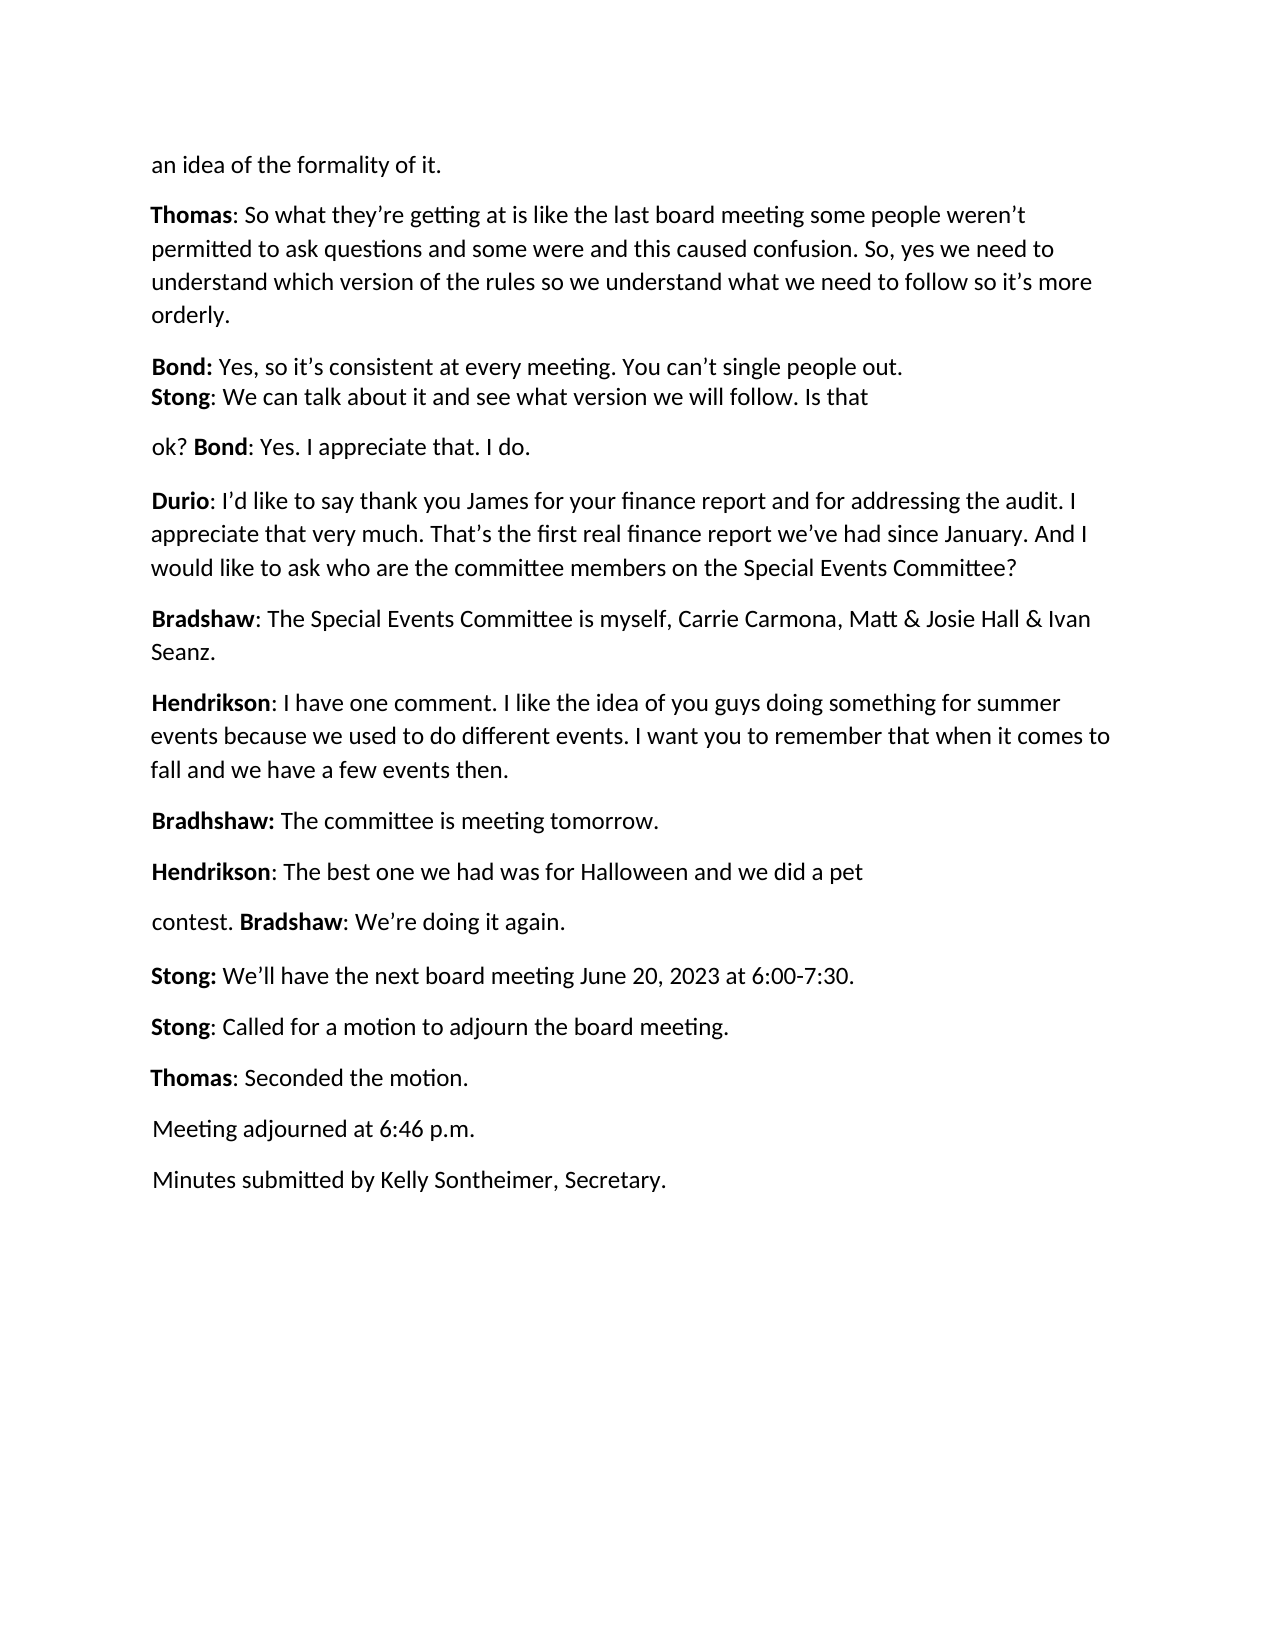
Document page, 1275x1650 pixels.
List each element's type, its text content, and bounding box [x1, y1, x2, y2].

text Meeting adjourned at 6:46 p.m. [152, 1113, 1130, 1143]
text Durio: I’d like to say thank you James for your finance report and for addressing the audit. I appreciate that very much. That’s the first real finance report we’ve had since January. And I would like to ask who are the committee members on the Special Events Committee? [151, 485, 1093, 582]
text Thomas: Seconded the motion. [150, 1062, 1130, 1093]
text Stong: We can talk about it and see what version we will follow. Is that ok? Bond: Yes. I appreciate that. I do. [151, 381, 910, 462]
text Stong: Called for a motion to adjourn the board meeting. [151, 1011, 1130, 1042]
text Hendrikson: I have one comment. I like the idea of you guys doing something for summer events because we used to do different events. I want you to remember that when it comes to fall and we have a few events then. [150, 687, 1117, 784]
text Bradshaw: The Special Events Committee is myself, Carrie Carmona, Matt & Josie Hall & Ivan Seanz. [151, 603, 1098, 667]
text Hendrikson: The best one we had was for Halloween and we did a pet contest. Bradshaw: We’re doing it again. [152, 856, 949, 936]
text Bond: Yes, so it’s consistent at every meeting. You can’t single people out. [152, 351, 1130, 381]
text Bradhshaw: The committee is meeting tomorrow. [152, 805, 1130, 836]
text Minutes submitted by Kelly Sontheimer, Secretary. [152, 1164, 1130, 1194]
text Thomas: So what they’re getting at is like the last board meeting some people weren’t permitted to ask questions and some were and this caused confusion. So, yes we need to understand which version of the rules so we understand what we need to follow so it’s more orderly. [150, 199, 1097, 330]
text Stong: We’ll have the next board meeting June 20, 2023 at 6:00-7:30. [151, 960, 1130, 991]
text an idea of the formality of it. [151, 149, 1130, 179]
